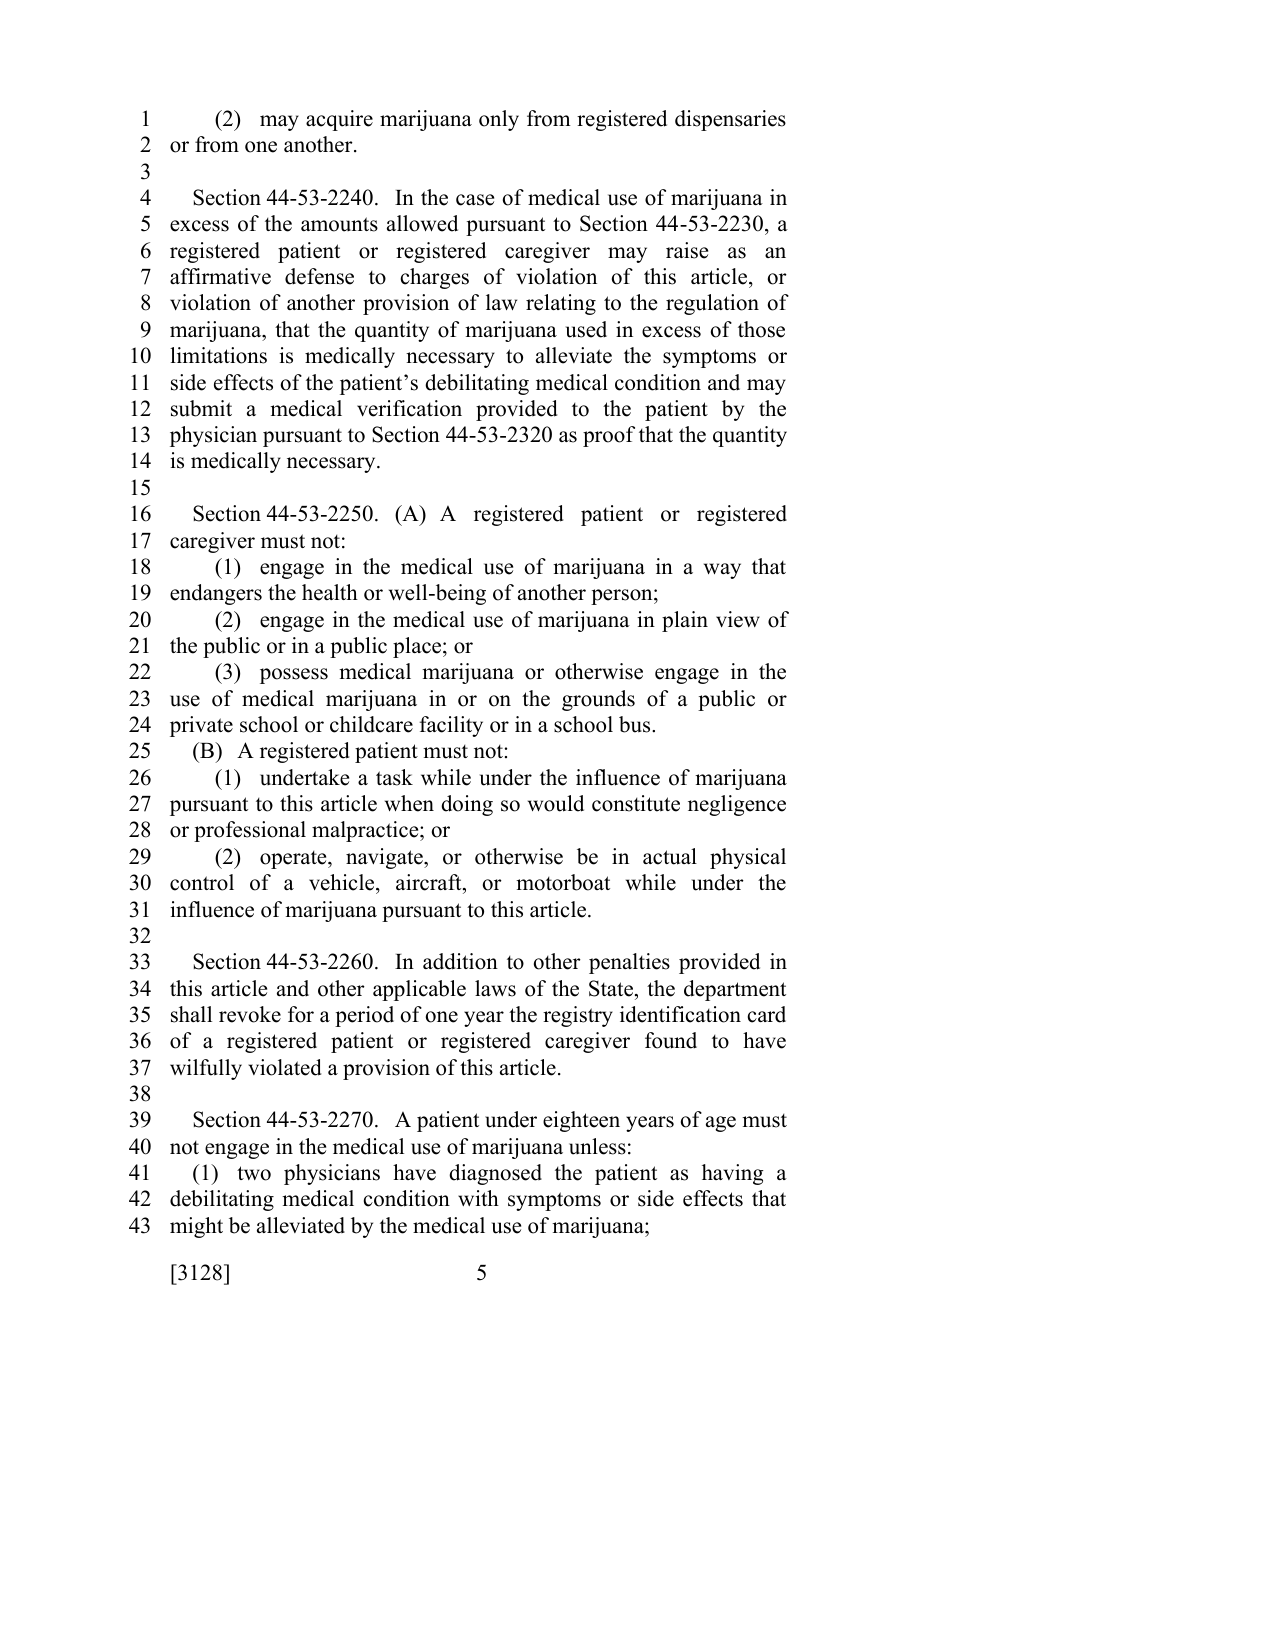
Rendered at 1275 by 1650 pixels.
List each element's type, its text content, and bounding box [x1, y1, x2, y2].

text (1) engage in the medical use of marijuana in a way that endangers the health or well-being of another person; [169, 553, 787, 606]
text (3) possess medical marijuana or otherwise engage in the use of medical marijuana in or on the grounds of a public or private school or childcare facility or in a school bus. [169, 658, 787, 737]
text (B) A registered patient must not: [169, 737, 787, 764]
text (1) two physicians have diagnosed the patient as having a debilitating medical condition with symptoms or side effects that might be alleviated by the medical use of marijuana; [169, 1159, 787, 1238]
text (1) undertake a task while under the influence of marijuana pursuant to this article when doing so would constitute negligence or professional malpractice; or [169, 764, 787, 843]
text Section 44-53-2260. In addition to other penalties provided in this article and other applicable laws of the State, the department shall revoke for a period of one year the registry identification card of a registered patient or registered caregiver found to have wilfully violated a provision of this article. [169, 948, 787, 1080]
text (2) operate, navigate, or otherwise be in actual physical control of a vehicle, aircraft, or motorboat while under the influence of marijuana pursuant to this article. [169, 843, 787, 922]
text Section 44-53-2270. A patient under eighteen years of age must not engage in the medical use of marijuana unless: [169, 1106, 787, 1159]
text Section 44-53-2250. (A) A registered patient or registered caregiver must not: [169, 500, 787, 553]
text (2) engage in the medical use of marijuana in plain view of the public or in a public place; or [169, 606, 787, 658]
text Section 44-53-2240. In the case of medical use of marijuana in excess of the amounts allowed pursuant to Section 44-53-2230, a registered patient or registered caregiver may raise as an affirmative defense to charges of violation of this article, or violation of another provision of law relating to the regulation of marijuana, that the quantity of marijuana used in excess of those limitations is medically necessary to alleviate the symptoms or side effects of the patient’s debilitating medical condition and may submit a medical verification provided to the patient by the physician pursuant to Section 44-53-2320 as proof that the quantity is medically necessary. [169, 184, 787, 474]
text (2) may acquire marijuana only from registered dispensaries or from one another. [169, 105, 787, 158]
